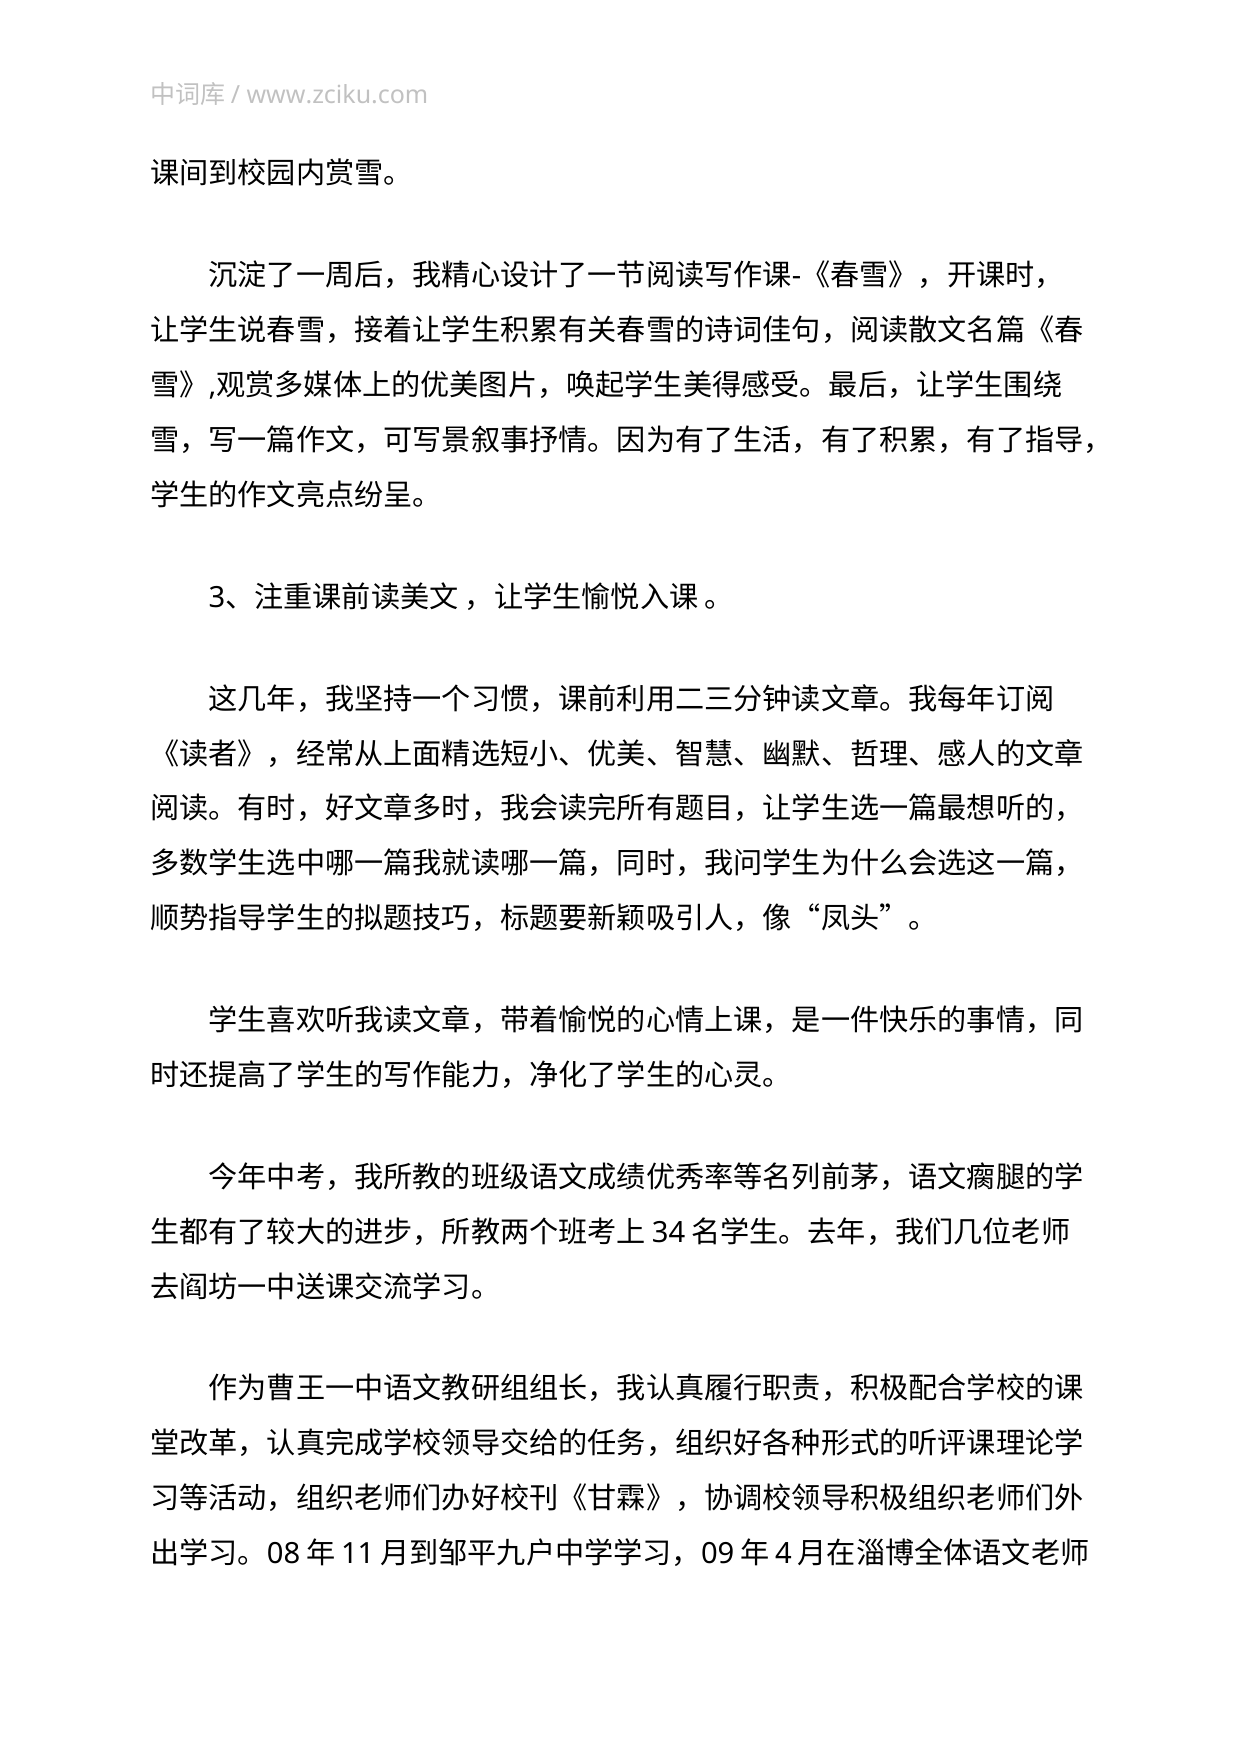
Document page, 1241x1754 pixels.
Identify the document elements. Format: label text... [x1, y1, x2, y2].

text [150, 150, 1090, 192]
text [150, 1365, 1090, 1572]
text 学生喜欢听我读文章，带着愉悦的心情上课，是一件快乐的事情，同时还提高了学生的写作能力，净化了学生的心灵。 [150, 997, 1090, 1094]
text 沉淀了一周后，我精心设计了一节阅读写作课-《春雪》，开课时，让学生说春雪，接着让学生积累有关春雪的诗词佳句，阅读散文名篇《春雪》,观赏多媒体上的优美图片，唤起学生美得感受。最后，让学生围绕雪，写一篇作文，可写景叙事抒情。因为有了生活，有了积累，有了指导，学生的作文亮点纷呈。 [150, 252, 1090, 514]
text 今年中考，我所教的班级语文成绩优秀率等名列前茅，语文瘸腿的学生都有了较大的进步，所教两个班考上34名学生。去年，我们几位老师去阎坊一中送课交流学习。 [150, 1153, 1090, 1306]
text 这几年，我坚持一个习惯，课前利用二三分钟读文章。我每年订阅《读者》，经常从上面精选短小、优美、智慧、幽默、哲理、感人的文章阅读。有时，好文章多时，我会读完所有题目，让学生选一篇最想听的，多数学生选中哪一篇我就读哪一篇，同时，我问学生为什么会选这一篇，顺势指导学生的拟题技巧，标题要新颖吸引人，像“凤头”。 [150, 675, 1090, 937]
text 3、注重课前读美文 ，让学生愉悦入课 。 [150, 573, 1090, 616]
